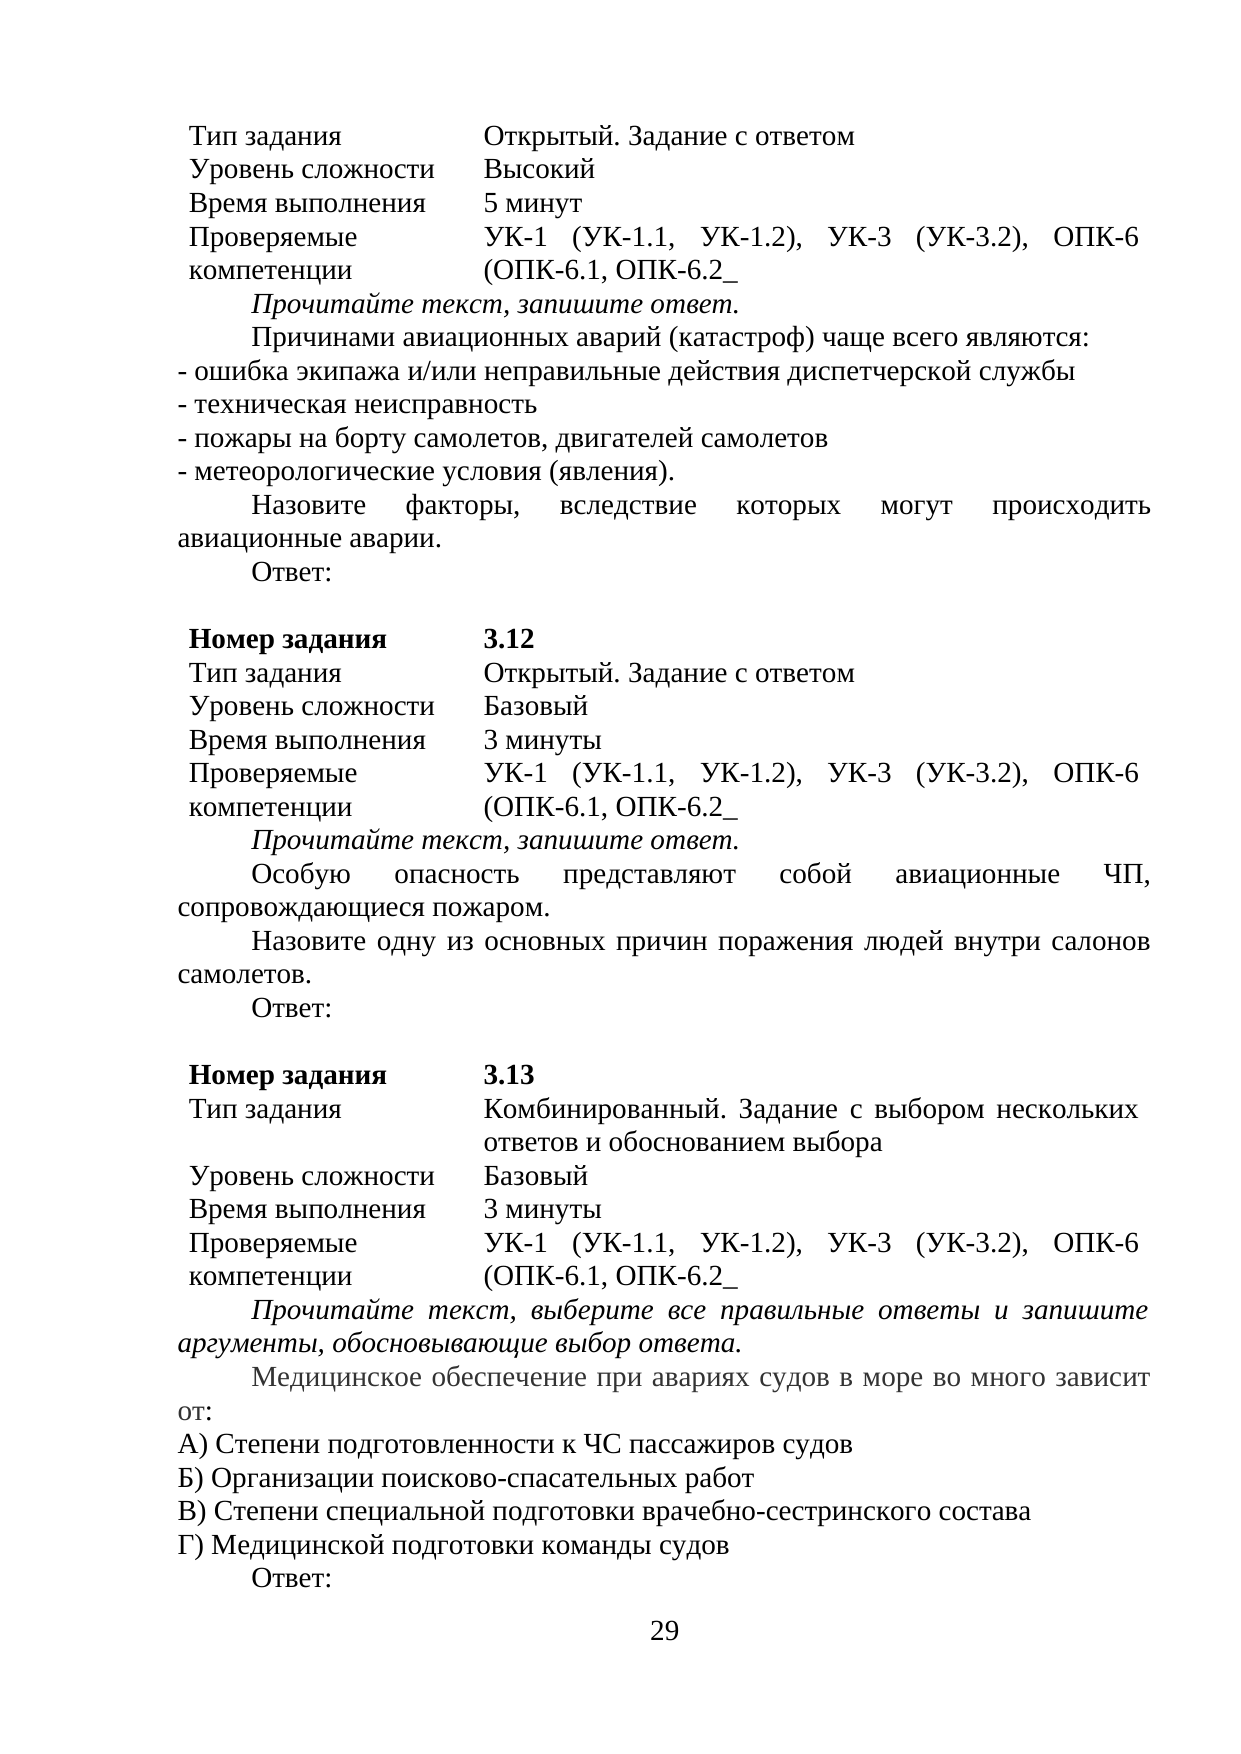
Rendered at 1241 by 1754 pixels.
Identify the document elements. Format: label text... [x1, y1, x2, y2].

table_cell Тип задания [177, 118, 472, 152]
text - метеорологические условия (явления). [177, 453, 1152, 487]
text В) Степени специальной подготовки врачебно-сестринского состава [177, 1493, 1152, 1527]
table_cell Комбинированный. Задание с выбором нескольких ответов и обоснованием выбора [472, 1091, 1151, 1158]
text Особую опасность представляют собой авиационные ЧП, сопровождающиеся пожаром. [177, 856, 1152, 923]
table_cell Тип задания [177, 1091, 472, 1158]
table_cell УК-1 (УК-1.1, УК-1.2), УК-3 (УК-3.2), ОПК-6 (ОПК-6.1, ОПК-6.2_ [472, 755, 1151, 822]
table_cell Открытый. Задание с ответом [472, 655, 1151, 688]
table_cell Уровень сложности [177, 1158, 472, 1191]
text Прочитайте текст, выберите все правильные ответы и запишите аргументы, обосновывающие выбор ответа. [177, 1292, 1152, 1359]
table_cell 3 минуты [472, 1191, 1151, 1225]
table_cell Высокий [472, 152, 1151, 185]
text Г) Медицинской подготовки команды судов [177, 1527, 1152, 1560]
text - техническая неисправность [177, 386, 1152, 420]
table_cell Базовый [472, 1158, 1151, 1191]
table_cell Время выполнения [177, 185, 472, 219]
table_cell Уровень сложности [177, 152, 472, 185]
table_cell Открытый. Задание с ответом [472, 118, 1151, 152]
text - пожары на борту самолетов, двигателей самолетов [177, 420, 1152, 453]
text Медицинское обеспечение при авариях судов в море во много зависит от: [177, 1359, 1152, 1426]
text - ошибка экипажа и/или неправильные действия диспетчерской службы [177, 353, 1152, 386]
text Прочитайте текст, запишите ответ. [177, 822, 1152, 856]
table_cell УК-1 (УК-1.1, УК-1.2), УК-3 (УК-3.2), ОПК-6 (ОПК-6.1, ОПК-6.2_ [472, 1225, 1151, 1292]
table_cell Время выполнения [177, 722, 472, 755]
text Б) Организации поисково-спасательных работ [177, 1460, 1152, 1493]
table_header 3.12 [472, 621, 1151, 655]
table_cell Проверяемые компетенции [177, 755, 472, 822]
table_cell Тип задания [177, 655, 472, 688]
table_cell Проверяемые компетенции [177, 219, 472, 286]
text Ответ: [177, 554, 1152, 588]
table_cell Время выполнения [177, 1191, 472, 1225]
table_cell УК-1 (УК-1.1, УК-1.2), УК-3 (УК-3.2), ОПК-6 (ОПК-6.1, ОПК-6.2_ [472, 219, 1151, 286]
text Назовите одну из основных причин поражения людей внутри салонов самолетов. [177, 923, 1152, 990]
table_header 3.13 [472, 1057, 1151, 1091]
text Причинами авиационных аварий (катастроф) чаще всего являются: [177, 319, 1152, 353]
table_header Номер задания [177, 1057, 472, 1091]
text Ответ: [177, 1560, 1152, 1594]
text Назовите факторы, вследствие которых могут происходить авиационные аварии. [177, 487, 1152, 554]
text Прочитайте текст, запишите ответ. [177, 286, 1152, 319]
table_cell Базовый [472, 688, 1151, 722]
table_cell Проверяемые компетенции [177, 1225, 472, 1292]
table_header Номер задания [177, 621, 472, 655]
text А) Степени подготовленности к ЧС пассажиров судов [177, 1426, 1152, 1460]
table_cell 5 минут [472, 185, 1151, 219]
table_cell 3 минуты [472, 722, 1151, 755]
table_cell Уровень сложности [177, 688, 472, 722]
text Ответ: [177, 990, 1152, 1024]
